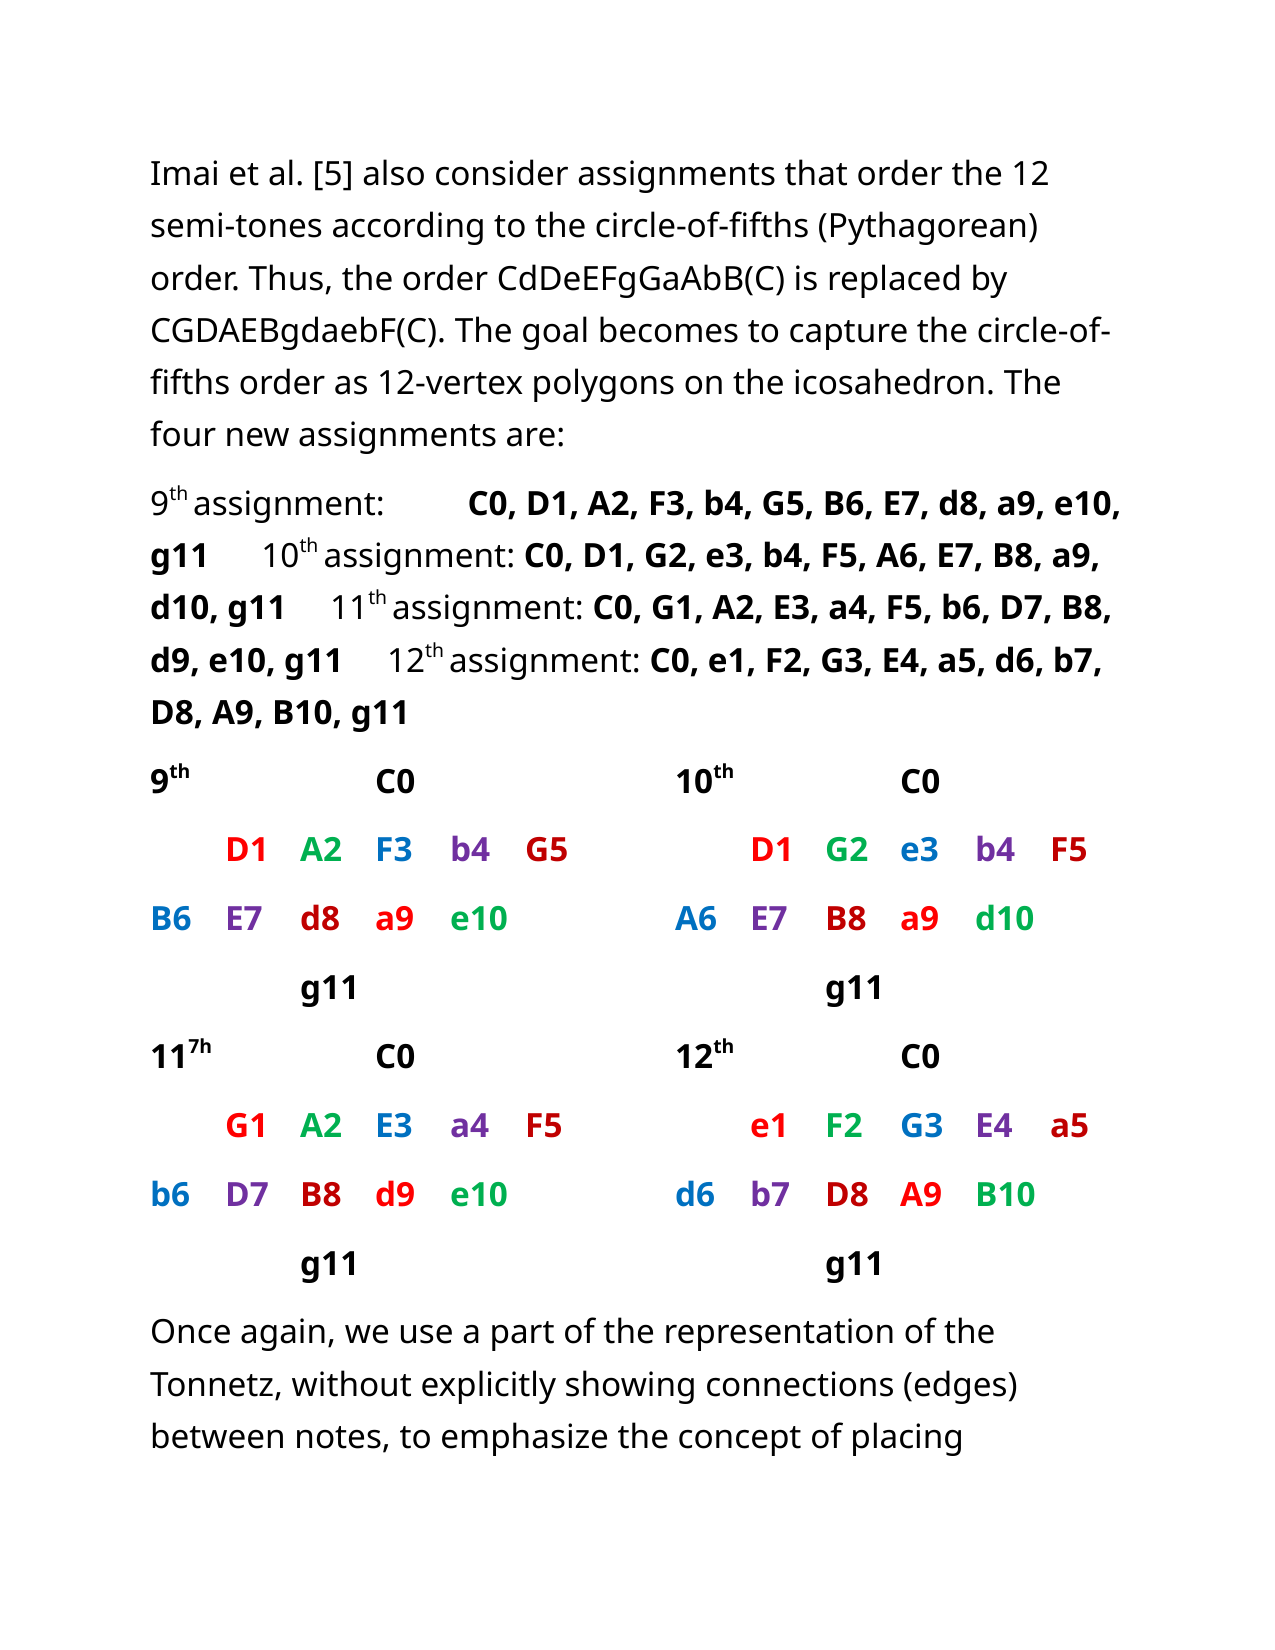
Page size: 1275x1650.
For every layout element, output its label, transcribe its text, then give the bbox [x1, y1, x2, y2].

text b6 D7 B8 d9 e10 d6 b7 D8 A9 B10 [150, 1171, 1125, 1216]
text B6 E7 d8 a9 e10 A6 E7 B8 a9 d10 [150, 895, 1125, 941]
list g11 g11 [300, 964, 1125, 1009]
list g11 g11 [225, 1239, 1125, 1285]
text G1 A2 E3 a4 F5 e1 F2 G3 E4 a5 [150, 1102, 1125, 1147]
text 9th C0 10th C0 [150, 757, 1125, 803]
text 117h C0 12th C0 [150, 1033, 1125, 1078]
text Imai et al. [5] also consider assignments that order the 12 semi-tones according to the circle-of-fifths (Pythagorean) order. Thus, the order CdDeEFgGaAbB(C) is replaced by CGDAEBgdaebF(C). The goal becomes to capture the circle-of-fifths order as 12-vertex polygons on the icosahedron. The four new assignments are: [150, 150, 1125, 456]
text 9th assignment: C0, D1, A2, F3, b4, G5, B6, E7, d8, a9, e10, g11 10th assignment: C0, D1, G2, e3, b4, F5, A6, E7, B8, a9, d10, g11 11th assignment: C0, G1, A2, E3, a4, F5, b6, D7, B8, d9, e10, g11 12th assignment: C0, e1, F2, G3, E4, a5, d6, b7, D8, A9, B10, g11 [150, 480, 1125, 734]
text D1 A2 F3 b4 G5 D1 G2 e3 b4 F5 [150, 826, 1125, 872]
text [150, 1308, 1125, 1458]
